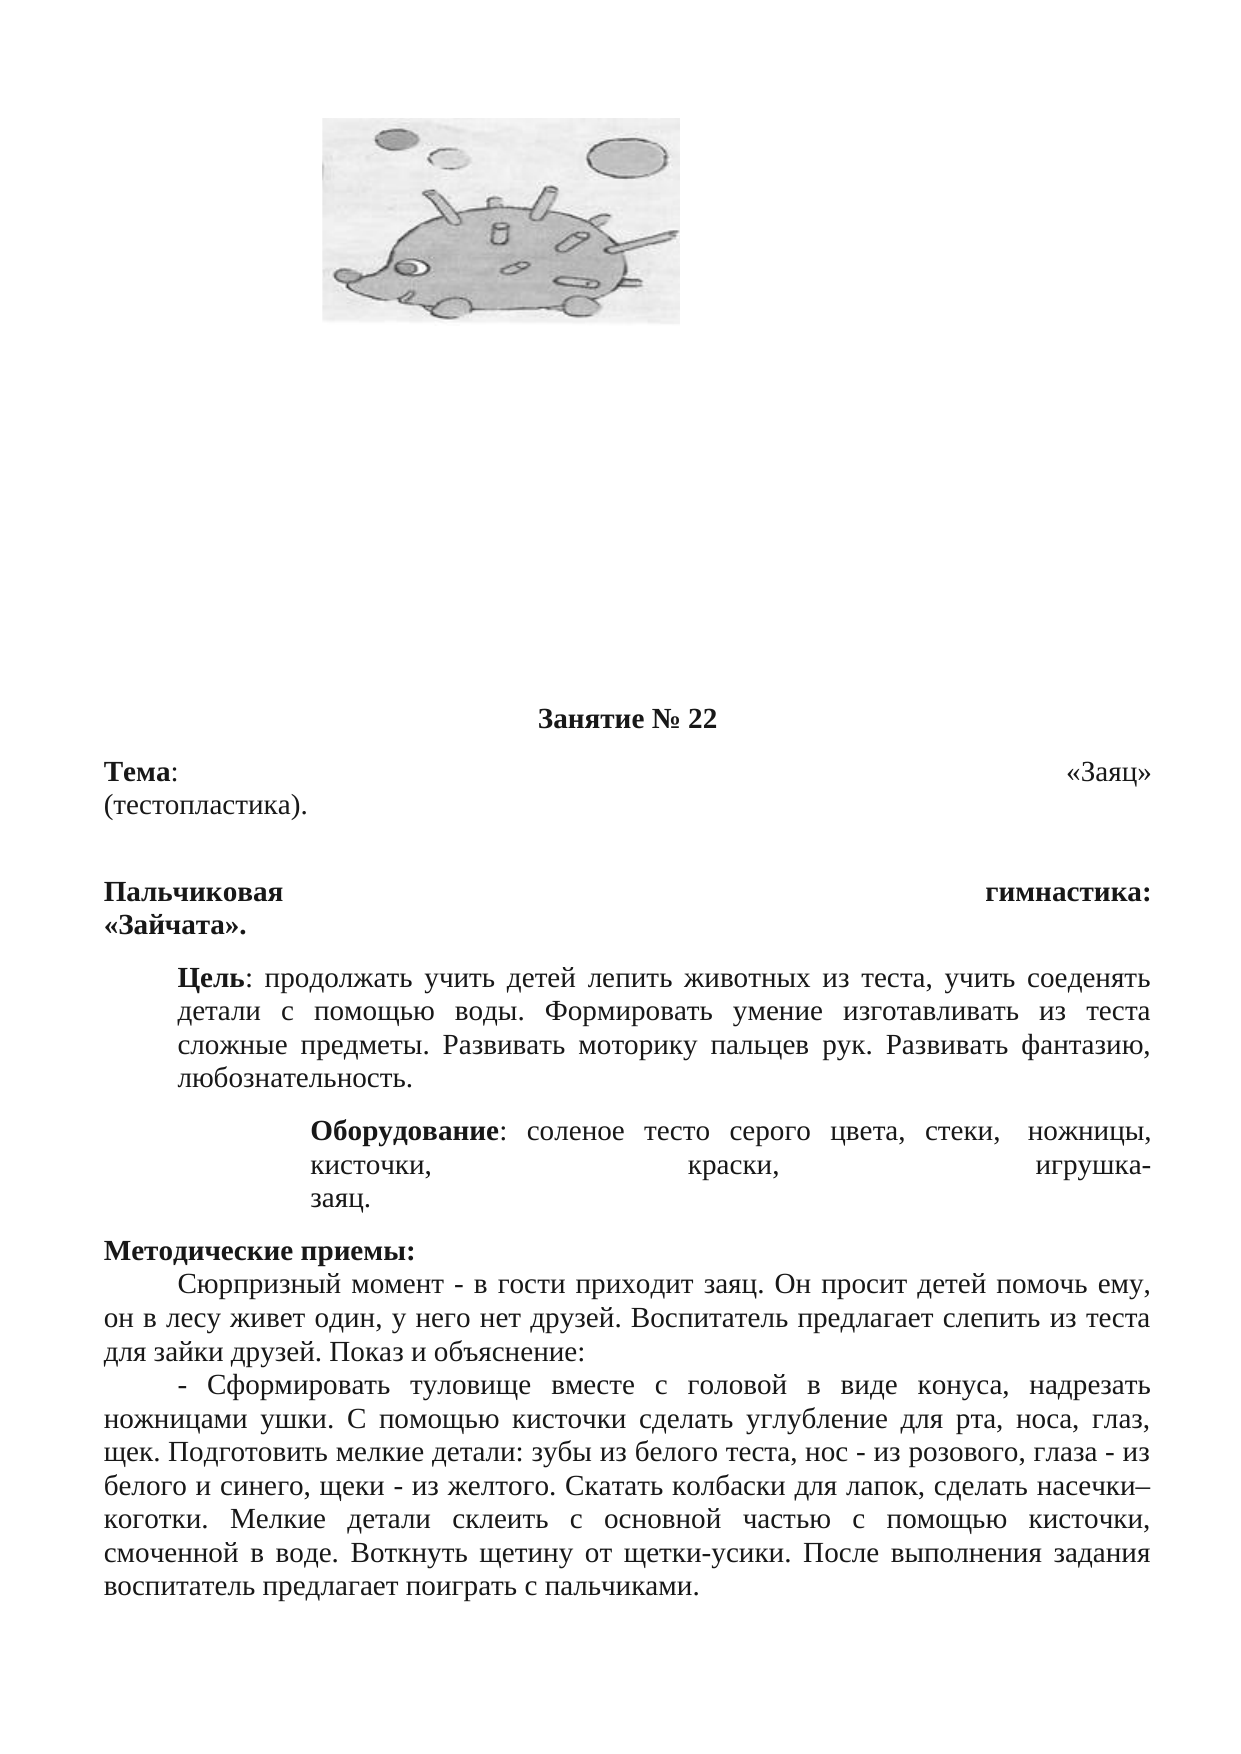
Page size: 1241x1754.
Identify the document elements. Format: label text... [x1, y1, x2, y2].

text Сюрпризный момент - в гости приходит заяц. Он просит детей помочь ему, он в лесу живет один, у него нет друзей. Воспитатель предлагает слепить из теста для зайки друзей. Показ и объяснение: [103, 1267, 1152, 1367]
text Тема: «Заяц» (тестопластика). [103, 754, 1152, 854]
text Методические приемы: [103, 1233, 1152, 1267]
text Пальчиковая гимнастика: «Зайчата». [103, 874, 1152, 941]
text Занятие № 22 [103, 701, 1152, 735]
text Оборудование: соленое тесто серого цвета, стеки, ножницы, кисточки, краски, игрушка-заяц. [310, 1113, 1152, 1214]
picture [322, 118, 680, 326]
text - Сформировать туловище вместе с головой в виде конуса, надрезать ножницами ушки. С помощью кисточки сделать углубление для рта, носа, глаз, щек. Подготовить мелкие детали: зубы из белого теста, нос - из розового, глаза - из белого и синего, щеки - из желтого. Скатать колбаски для лапок, сделать насечки–коготки. Мелкие детали склеить с основной частью с помощью кисточки, смоченной в воде. Воткнуть щетину от щетки-усики. После выполнения задания воспитатель предлагает поиграть с пальчиками. [103, 1367, 1152, 1602]
text Цель: продолжать учить детей лепить животных из теста, учить соеденять детали с помощью воды. Формировать умение изготавливать из теста сложные предметы. Развивать моторику пальцев рук. Развивать фантазию, любознательность. [177, 960, 1152, 1094]
